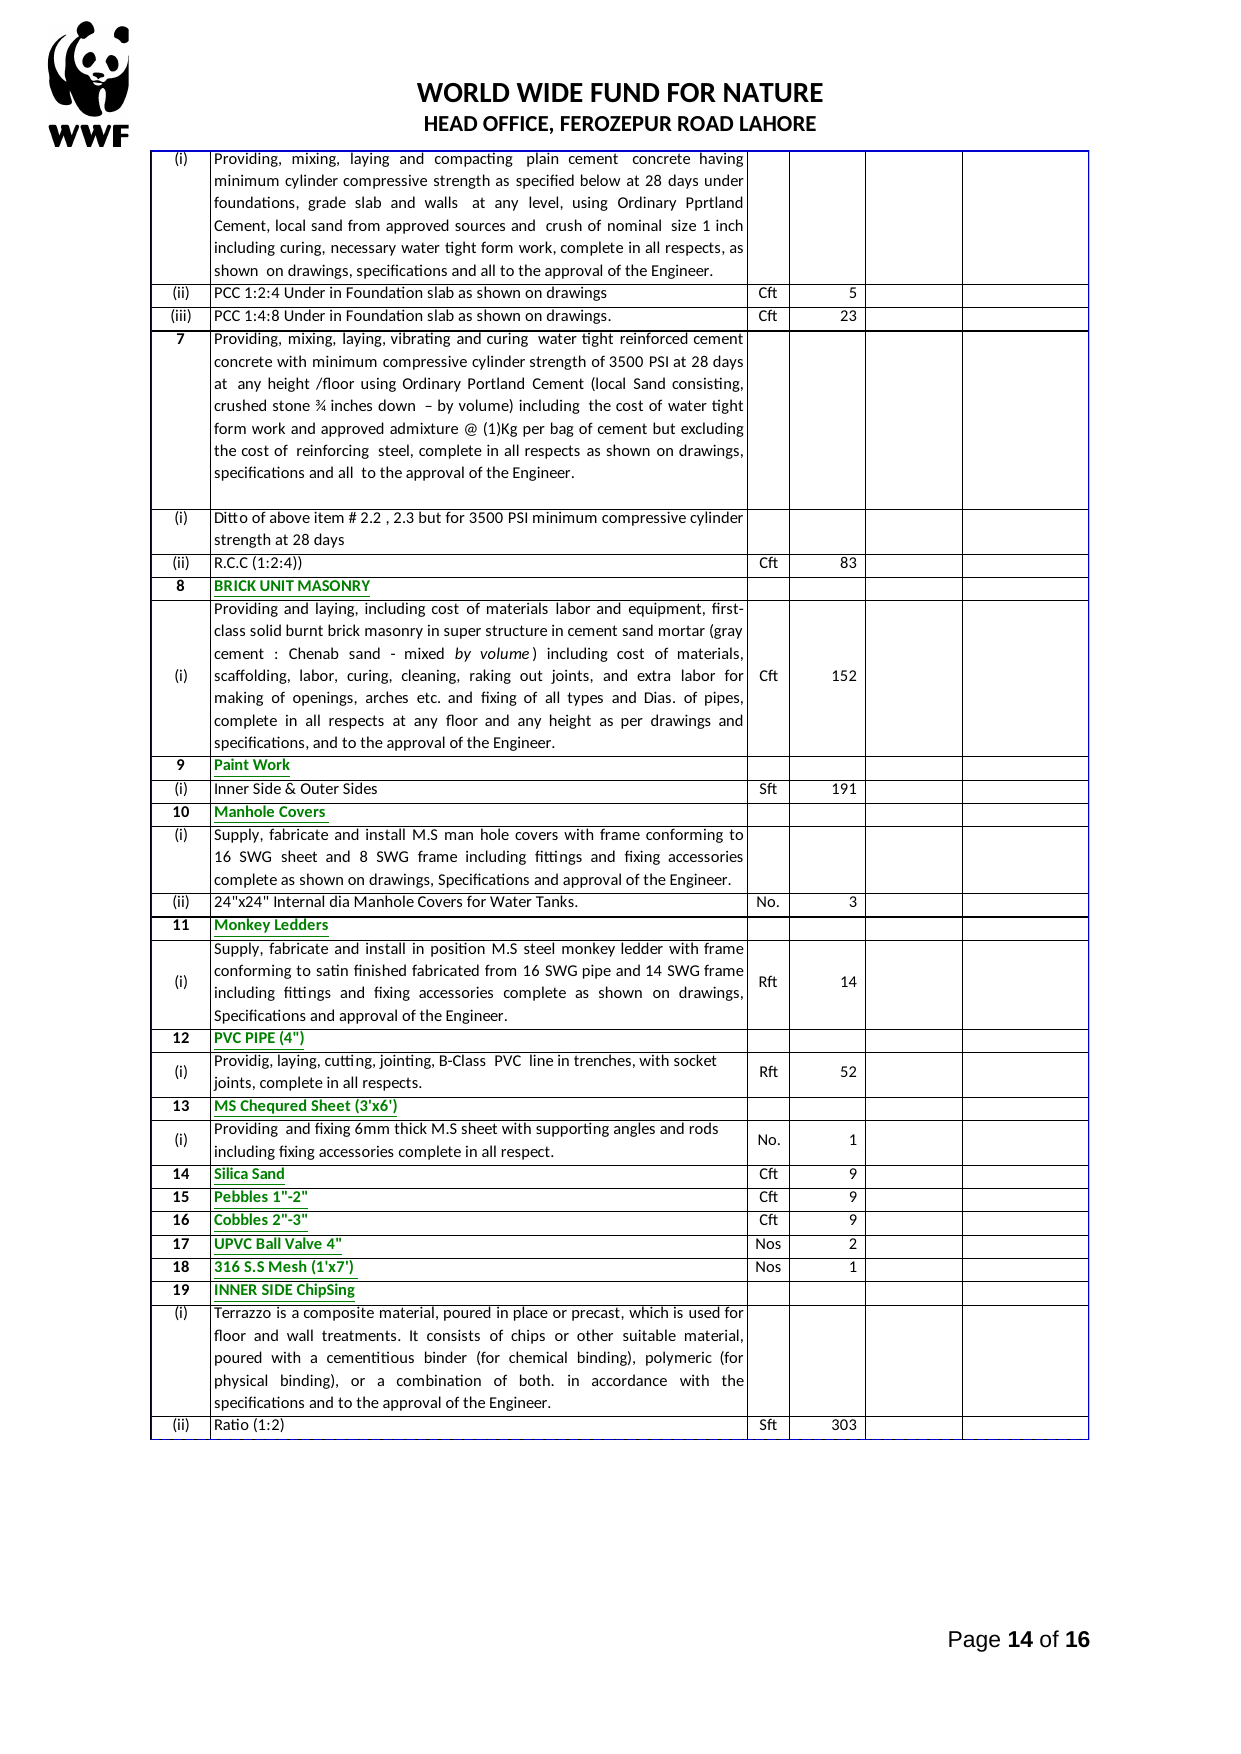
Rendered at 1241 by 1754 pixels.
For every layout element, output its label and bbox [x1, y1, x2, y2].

picture [47, 21, 129, 147]
